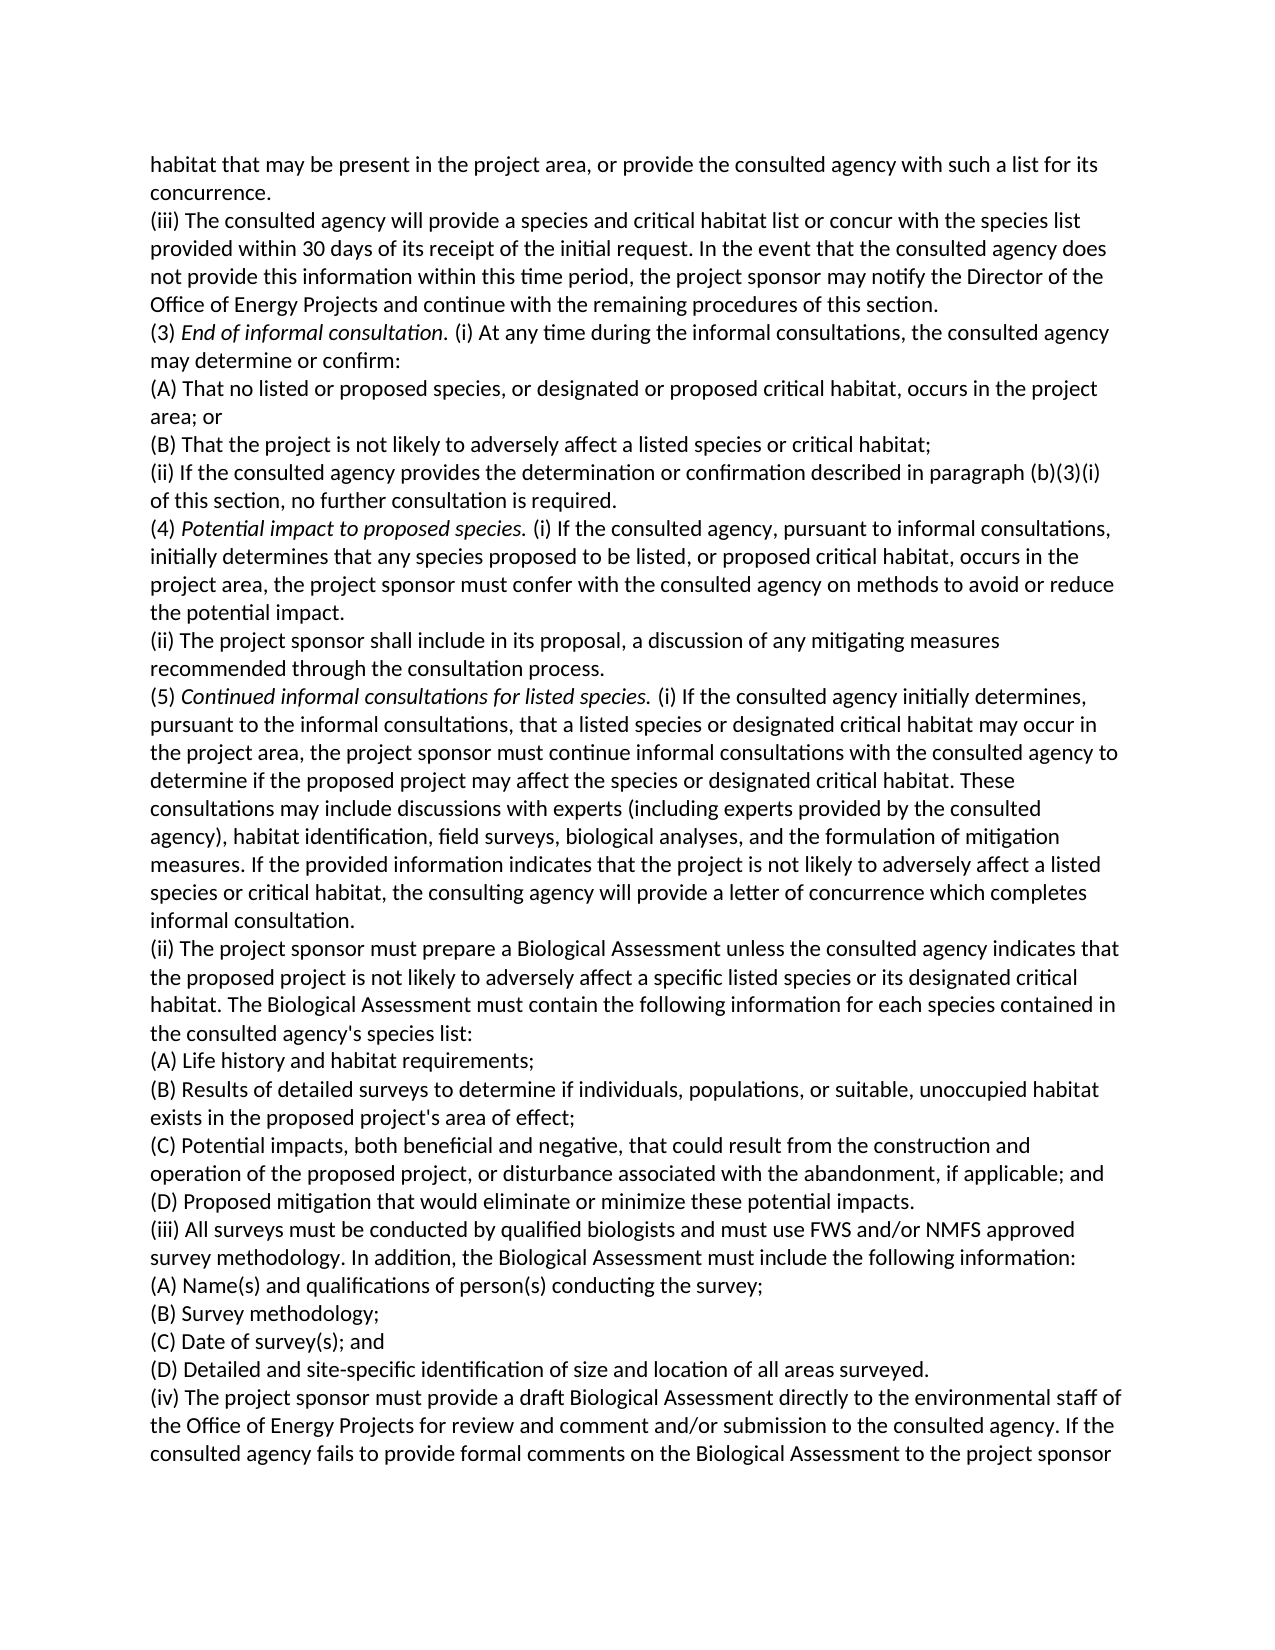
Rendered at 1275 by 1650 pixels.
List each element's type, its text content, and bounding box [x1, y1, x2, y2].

text (ii) The project sponsor shall include in its proposal, a discussion of any mitigating measures recommended through the consultation process. [150, 626, 1125, 682]
text (ii) The project sponsor must prepare a Biological Assessment unless the consulted agency indicates that the proposed project is not likely to adversely affect a specific listed species or its designated critical habitat. The Biological Assessment must contain the following information for each species contained in the consulted agency's species list: [150, 934, 1125, 1047]
text (5) Continued informal consultations for listed species. (i) If the consulted agency initially determines, pursuant to the informal consultations, that a listed species or designated critical habitat may occur in the project area, the project sponsor must continue informal consultations with the consulted agency to determine if the proposed project may affect the species or designated critical habitat. These consultations may include discussions with experts (including experts provided by the consulted agency), habitat identification, field surveys, biological analyses, and the formulation of mitigation measures. If the provided information indicates that the project is not likely to adversely affect a listed species or critical habitat, the consulting agency will provide a letter of concurrence which completes informal consultation. [150, 682, 1125, 934]
text (A) That no listed or proposed species, or designated or proposed critical habitat, occurs in the project area; or [150, 374, 1125, 430]
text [150, 150, 1125, 206]
text (4) Potential impact to proposed species. (i) If the consulted agency, pursuant to informal consultations, initially determines that any species proposed to be listed, or proposed critical habitat, occurs in the project area, the project sponsor must confer with the consulted agency on methods to avoid or reduce the potential impact. [150, 514, 1125, 626]
text (A) Life history and habitat requirements; [150, 1047, 1125, 1075]
text (3) End of informal consultation. (i) At any time during the informal consultations, the consulted agency may determine or confirm: [150, 318, 1125, 374]
text (B) Survey methodology; [150, 1299, 1125, 1327]
text (ii) If the consulted agency provides the determination or confirmation described in paragraph (b)(3)(i) of this section, no further consultation is required. [150, 458, 1125, 514]
text (A) Name(s) and qualifications of person(s) conducting the survey; [150, 1271, 1125, 1299]
text (iii) All surveys must be conducted by qualified biologists and must use FWS and/or NMFS approved survey methodology. In addition, the Biological Assessment must include the following information: [150, 1215, 1125, 1271]
text (B) Results of detailed surveys to determine if individuals, populations, or suitable, unoccupied habitat exists in the proposed project's area of effect; [150, 1075, 1125, 1131]
text (D) Proposed mitigation that would eliminate or minimize these potential impacts. [150, 1187, 1125, 1215]
text (D) Detailed and site-specific identification of size and location of all areas surveyed. [150, 1355, 1125, 1383]
text (iii) The consulted agency will provide a species and critical habitat list or concur with the species list provided within 30 days of its receipt of the initial request. In the event that the consulted agency does not provide this information within this time period, the project sponsor may notify the Director of the Office of Energy Projects and continue with the remaining procedures of this section. [150, 206, 1125, 318]
text (B) That the project is not likely to adversely affect a listed species or critical habitat; [150, 430, 1125, 458]
text (C) Date of survey(s); and [150, 1327, 1125, 1355]
text (C) Potential impacts, both beneficial and negative, that could result from the construction and operation of the proposed project, or disturbance associated with the abandonment, if applicable; and [150, 1131, 1125, 1187]
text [150, 1383, 1125, 1467]
